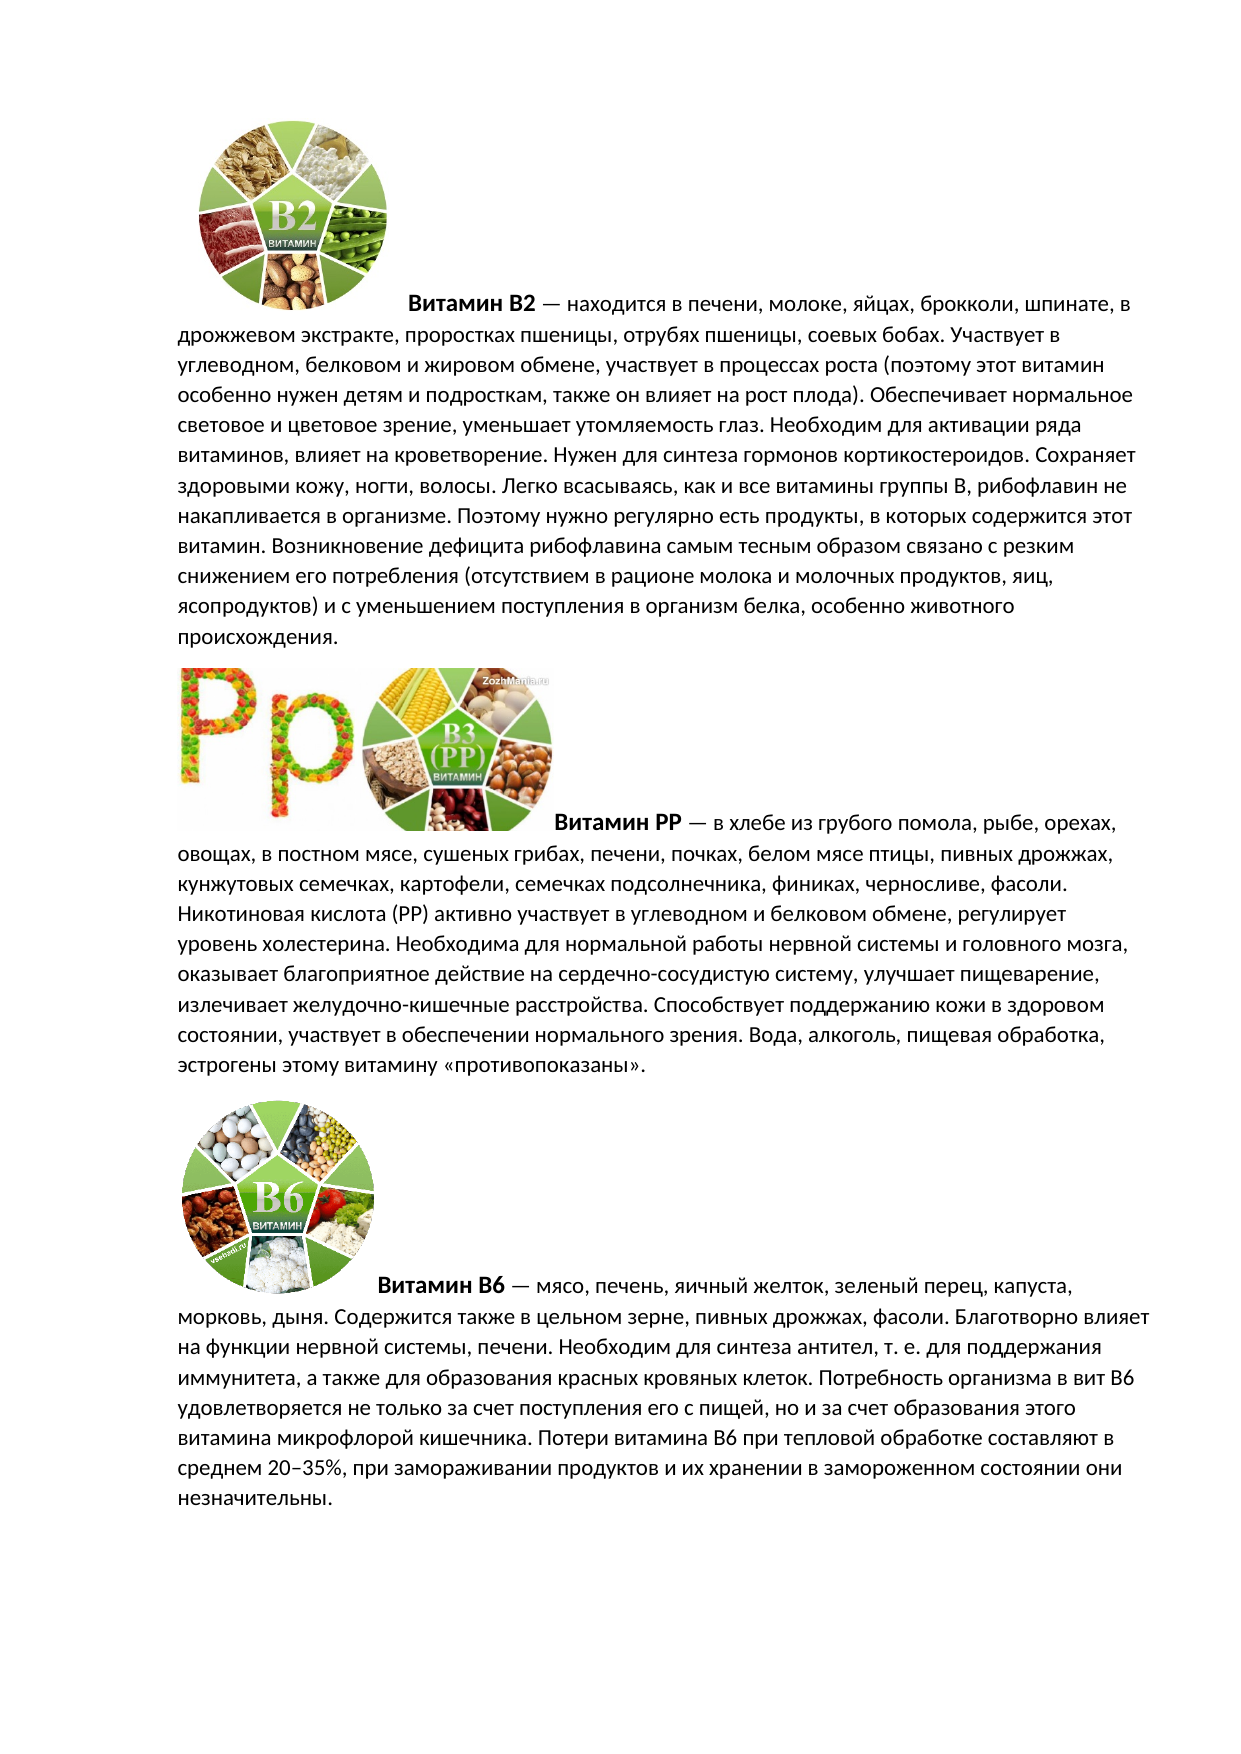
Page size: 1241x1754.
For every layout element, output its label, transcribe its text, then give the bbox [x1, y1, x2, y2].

text Витамин B2 — находится в печени, молоке, яйцах, брокколи, шпинате, в дрожжевом экстракте, проростках пшеницы, отрубях пшеницы, соевых бобах. Участвует в углеводном, белковом и жировом обмене, участвует в процессах роста (поэтому этот витамин особенно нужен детям и подросткам, также он влияет на рост плода). Обеспечивает нормальное световое и цветовое зрение, уменьшает утомляемость глаз. Необходим для активации ряда витаминов, влияет на кроветворение. Нужен для синтеза гормонов кортикостероидов. Сохраняет здоровыми кожу, ногти, волосы. Легко всасываясь, как и все витамины группы В, рибофлавин не накапливается в организме. Поэтому нужно регулярно есть продукты, в которых содержится этот витамин. Возникновение дефицита рибофлавина самым тесным образом связано с резким снижением его потребления (отсутствием в рационе молока и молочных продуктов, яиц, ясопродуктов) и с уменьшением поступления в организм белка, особенно животного происхождения. [177, 118, 1152, 650]
picture [177, 118, 408, 312]
text Витамин В6 — мясо, печень, яичный желток, зеленый перец, капуста, морковь, дыня. Содержится также в цельном зерне, пивных дрожжах, фасоли. Благотворно влияет на функции нервной системы, печени. Необходим для синтеза антител, т. е. для поддержания иммунитета, а также для образования красных кровяных клеток. Потребность организма в вит В6 удовлетворяется не только за счет поступления его с пищей, но и за счет образования этого витамина микрофлорой кишечника. Потери витамина B6 при тепловой обработке составляют в среднем 20–35%, при замораживании продуктов и их хранении в замороженном состоянии они незначительны. [177, 1097, 1152, 1511]
picture [177, 1097, 378, 1294]
picture [177, 668, 554, 831]
text Витамин РР — в хлебе из грубого помола, рыбе, орехах, овощах, в постном мясе, сушеных грибах, печени, почках, белом мясе птицы, пивных дрожжах, кунжутовых семечках, картофели, семечках подсолнечника, финиках, черносливе, фасоли. Никотиновая кислота (РР) активно участвует в углеводном и белковом обмене, регулирует уровень холестерина. Необходима для нормальной работы нервной системы и головного мозга, оказывает благоприятное действие на сердечно-сосудистую систему, улучшает пищеварение, излечивает желудочно-кишечные расстройства. Способствует поддержанию кожи в здоровом состоянии, участвует в обеспечении нормального зрения. Вода, алкоголь, пищевая обработка, эстрогены этому витамину «противопоказаны». [177, 669, 1152, 1078]
